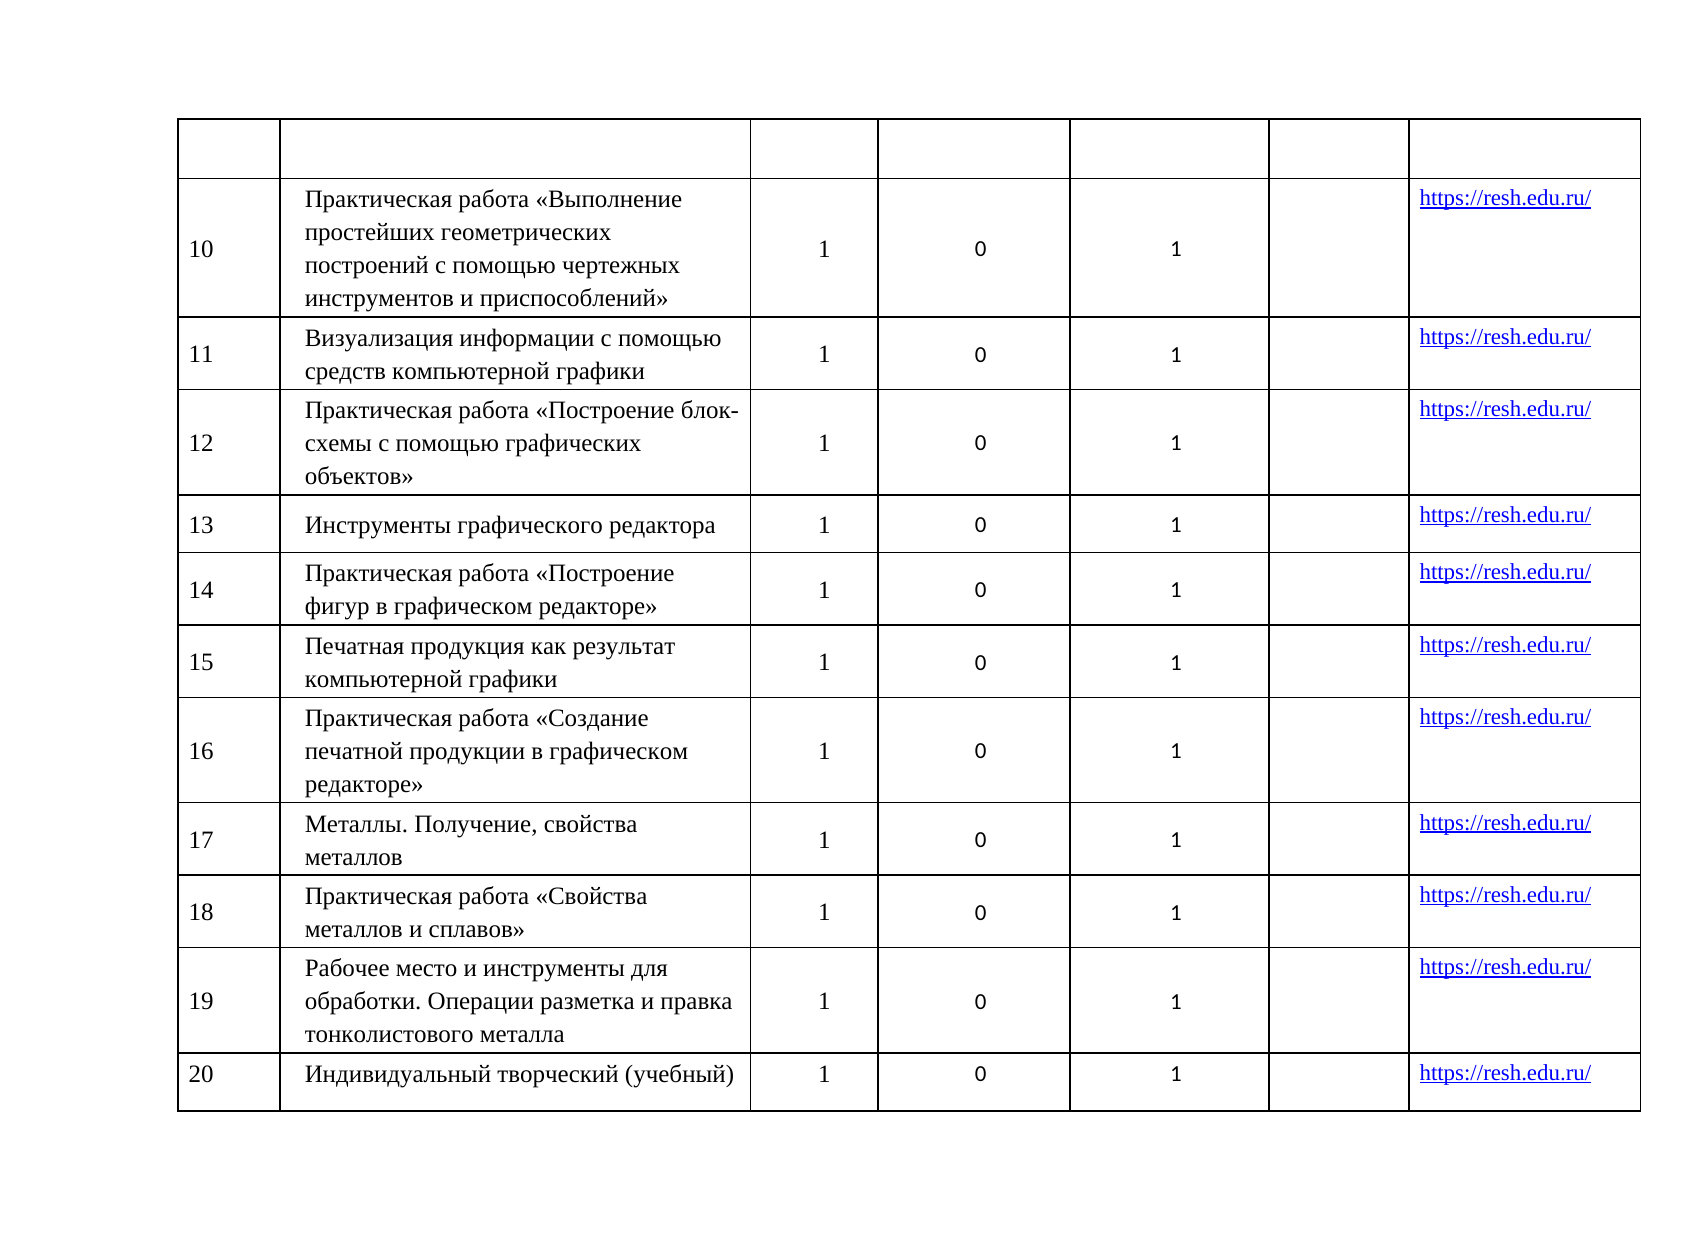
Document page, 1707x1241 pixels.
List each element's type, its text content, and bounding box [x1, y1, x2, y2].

table_cell 1 [1071, 553, 1268, 624]
table_cell 0 [879, 318, 1069, 388]
table_cell [1270, 553, 1408, 624]
table_cell 1 [751, 553, 877, 624]
table_cell 1 [751, 876, 877, 947]
table_cell https://resh.edu.ru/ [1410, 803, 1640, 874]
table_cell 0 [879, 803, 1069, 874]
table_cell 1 [1071, 876, 1268, 947]
table_cell https://resh.edu.ru/ [1410, 318, 1640, 388]
table_cell 15 [179, 626, 279, 696]
table_cell [1270, 318, 1408, 388]
table_cell Практическая работа «Выполнение простейших геометрических построений с помощью чертежных инструментов и приспособлений» [281, 179, 750, 316]
table_cell 1 [1071, 496, 1268, 552]
table_cell [1270, 876, 1408, 947]
table_cell 1 [1071, 803, 1268, 874]
table_cell 0 [879, 553, 1069, 624]
table_cell [1270, 698, 1408, 802]
table_cell Практическая работа «Свойства металлов и сплавов» [281, 876, 750, 947]
table_cell 1 [751, 948, 877, 1052]
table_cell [281, 120, 750, 178]
table_cell Рабочее место и инструменты для обработки. Операции разметка и правка тонколистового металла [281, 948, 750, 1052]
table_cell 1 [1071, 626, 1268, 696]
table_cell 0 [879, 120, 1069, 178]
table_cell [1270, 179, 1408, 316]
table_cell 1 [751, 179, 877, 316]
table_cell 1 [1071, 948, 1268, 1052]
table_cell Практическая работа «Создание печатной продукции в графическом редакторе» [281, 698, 750, 802]
table_cell 9 [179, 120, 279, 178]
table_cell 0 [879, 876, 1069, 947]
table_cell 10 [179, 179, 279, 316]
table_cell 0 [879, 626, 1069, 696]
table_cell https://resh.edu.ru/ [1410, 948, 1640, 1052]
table_cell 13 [179, 496, 279, 552]
table_cell 1 [1071, 698, 1268, 802]
table_cell 17 [179, 803, 279, 874]
table_cell https://resh.edu.ru/ [1410, 698, 1640, 802]
table_cell 11 [179, 318, 279, 388]
table_cell [1270, 1054, 1408, 1110]
table_cell Практическая работа «Построение фигур в графическом редакторе» [281, 553, 750, 624]
table_cell 1 [1071, 318, 1268, 388]
table_cell 0 [879, 179, 1069, 316]
table_cell https://resh.edu.ru/ [1410, 390, 1640, 494]
table_cell 0 [879, 390, 1069, 494]
table_cell 1 [751, 698, 877, 802]
table_cell 1 [751, 496, 877, 552]
table_cell 20 [179, 1054, 279, 1110]
table_cell Визуализация информации с помощью средств компьютерной графики [281, 318, 750, 388]
table_cell 1 [1071, 120, 1268, 178]
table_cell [1410, 120, 1640, 178]
table_cell Практическая работа «Построение блок-схемы с помощью графических объектов» [281, 390, 750, 494]
table_cell 1 [751, 803, 877, 874]
table_cell 12 [179, 390, 279, 494]
table_cell 1 [1071, 179, 1268, 316]
table_cell 1 [751, 626, 877, 696]
table_cell https://resh.edu.ru/ [1410, 496, 1640, 552]
table_cell 1 [751, 1054, 877, 1110]
table_cell 1 [751, 120, 877, 178]
table_cell 18 [179, 876, 279, 947]
table_cell 1 [1071, 1054, 1268, 1110]
table_cell 16 [179, 698, 279, 802]
table_cell 0 [879, 948, 1069, 1052]
table_cell 1 [751, 318, 877, 388]
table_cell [281, 1054, 750, 1110]
table_cell [1270, 626, 1408, 696]
table_cell 19 [179, 948, 279, 1052]
table_cell 0 [879, 496, 1069, 552]
table_cell [1270, 390, 1408, 494]
table_cell Металлы. Получение, свойства металлов [281, 803, 750, 874]
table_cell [1410, 1054, 1640, 1110]
table_cell Печатная продукция как результат компьютерной графики [281, 626, 750, 696]
table_cell https://resh.edu.ru/ [1410, 553, 1640, 624]
table_cell [1270, 496, 1408, 552]
table_cell 0 [879, 698, 1069, 802]
table_cell 1 [751, 390, 877, 494]
table_cell [1270, 120, 1408, 178]
table_cell 14 [179, 553, 279, 624]
table_cell https://resh.edu.ru/ [1410, 876, 1640, 947]
table_cell https://resh.edu.ru/ [1410, 179, 1640, 316]
table_cell [1270, 803, 1408, 874]
table_cell 1 [1071, 390, 1268, 494]
table_cell [1270, 948, 1408, 1052]
table_cell https://resh.edu.ru/ [1410, 626, 1640, 696]
table_cell Инструменты графического редактора [281, 496, 750, 552]
table_cell 0 [879, 1054, 1069, 1110]
